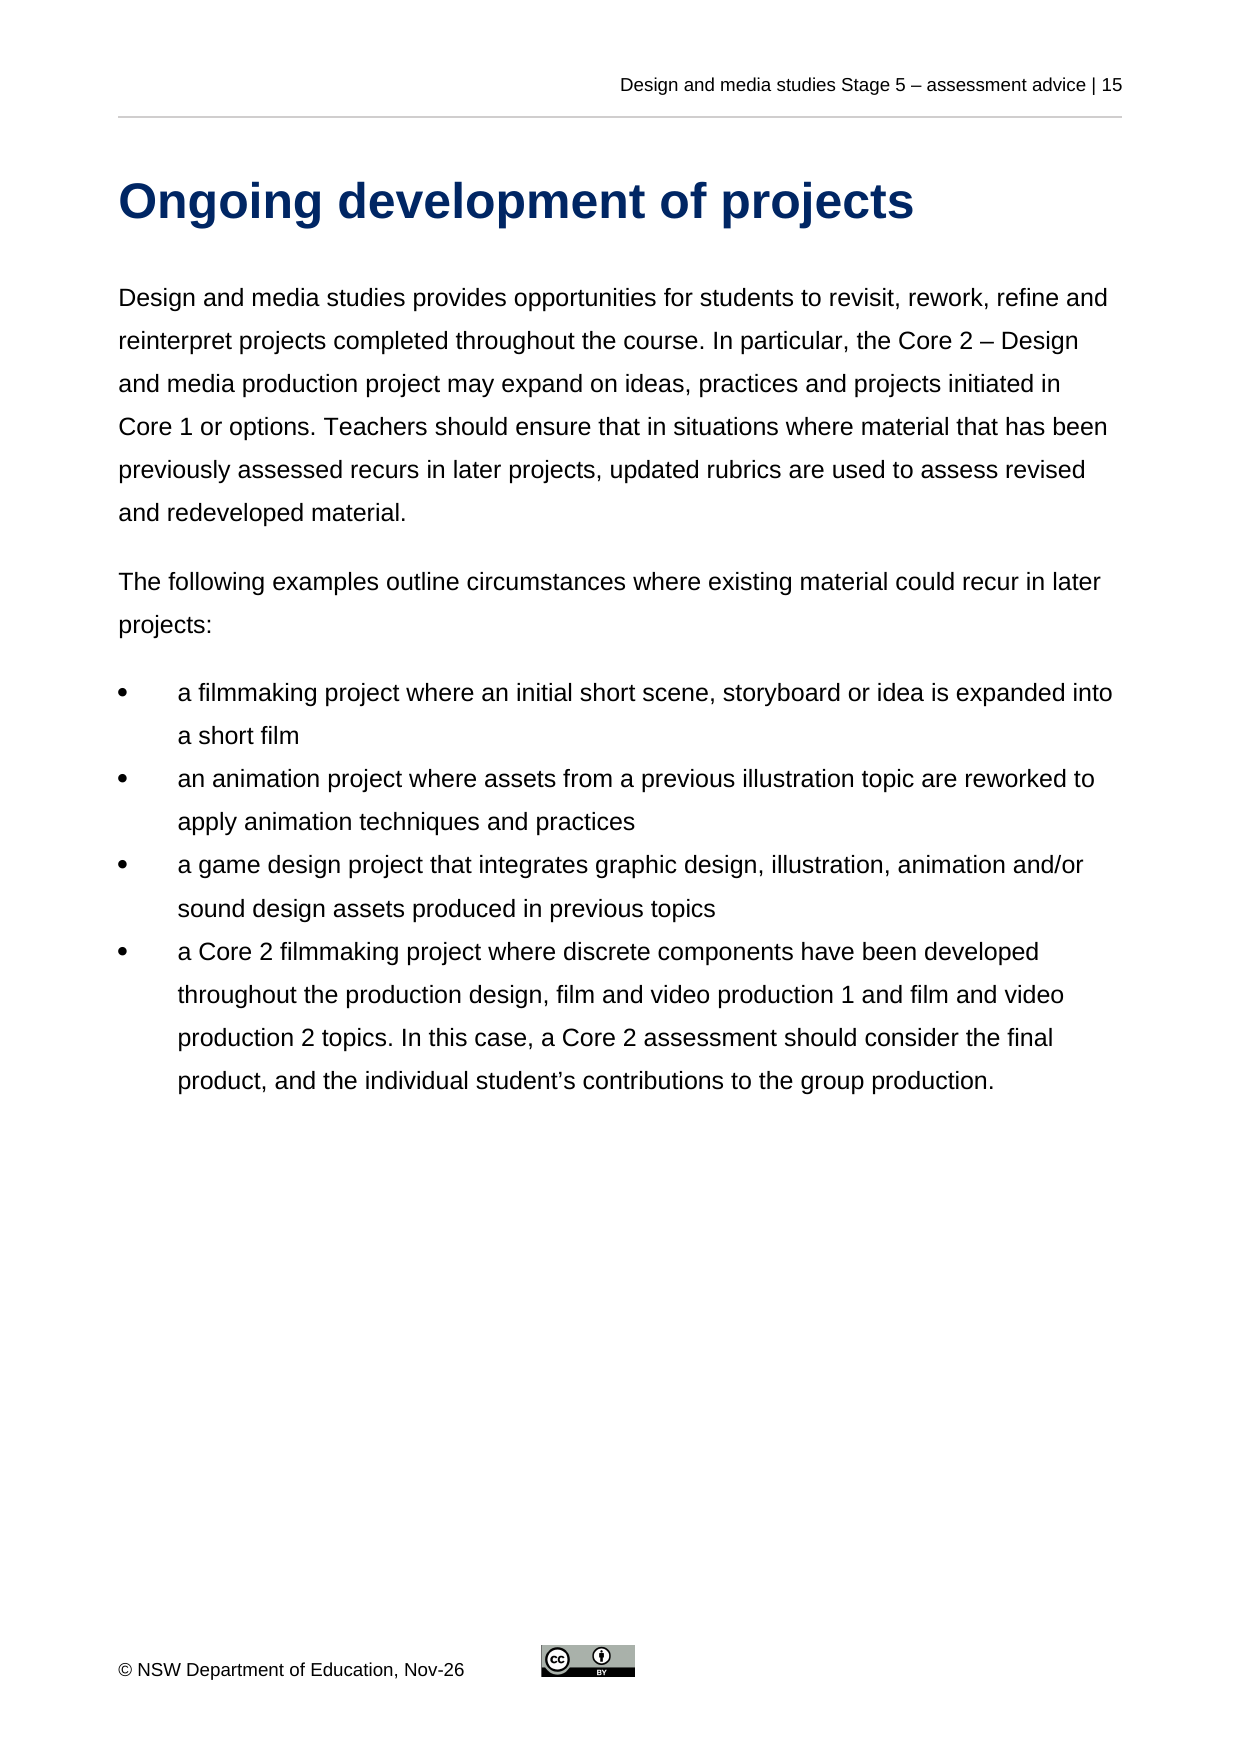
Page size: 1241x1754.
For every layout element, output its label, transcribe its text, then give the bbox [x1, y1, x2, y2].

text The following examples outline circumstances where existing material could recur in later projects: [118, 567, 1122, 638]
text Design and media studies provides opportunities for students to revisit, rework, refine and reinterpret projects completed throughout the course. In particular, the Core 2 – Design and media production project may expand on ideas, practices and projects initiated in Core 1 or options. Teachers should ensure that in situations where material that has been previously assessed recurs in later projects, updated rubrics are used to assess revised and redeveloped material. [118, 283, 1122, 527]
subtitle Ongoing development of projects [118, 172, 1122, 229]
list an animation project where assets from a previous illustration topic are reworked to apply animation techniques and practices [118, 764, 1122, 836]
list a game design project that integrates graphic design, illustration, animation and/or sound design assets produced in previous topics [118, 851, 1122, 922]
list a filmmaking project where an initial short scene, storyboard or idea is expanded into a short film [118, 678, 1122, 750]
picture [541, 1645, 635, 1677]
list a Core 2 filmmaking project where discrete components have been developed throughout the production design, film and video production 1 and film and video production 2 topics. In this case, a Core 2 assessment should consider the final product, and the individual student’s contributions to the group production. [118, 937, 1122, 1095]
